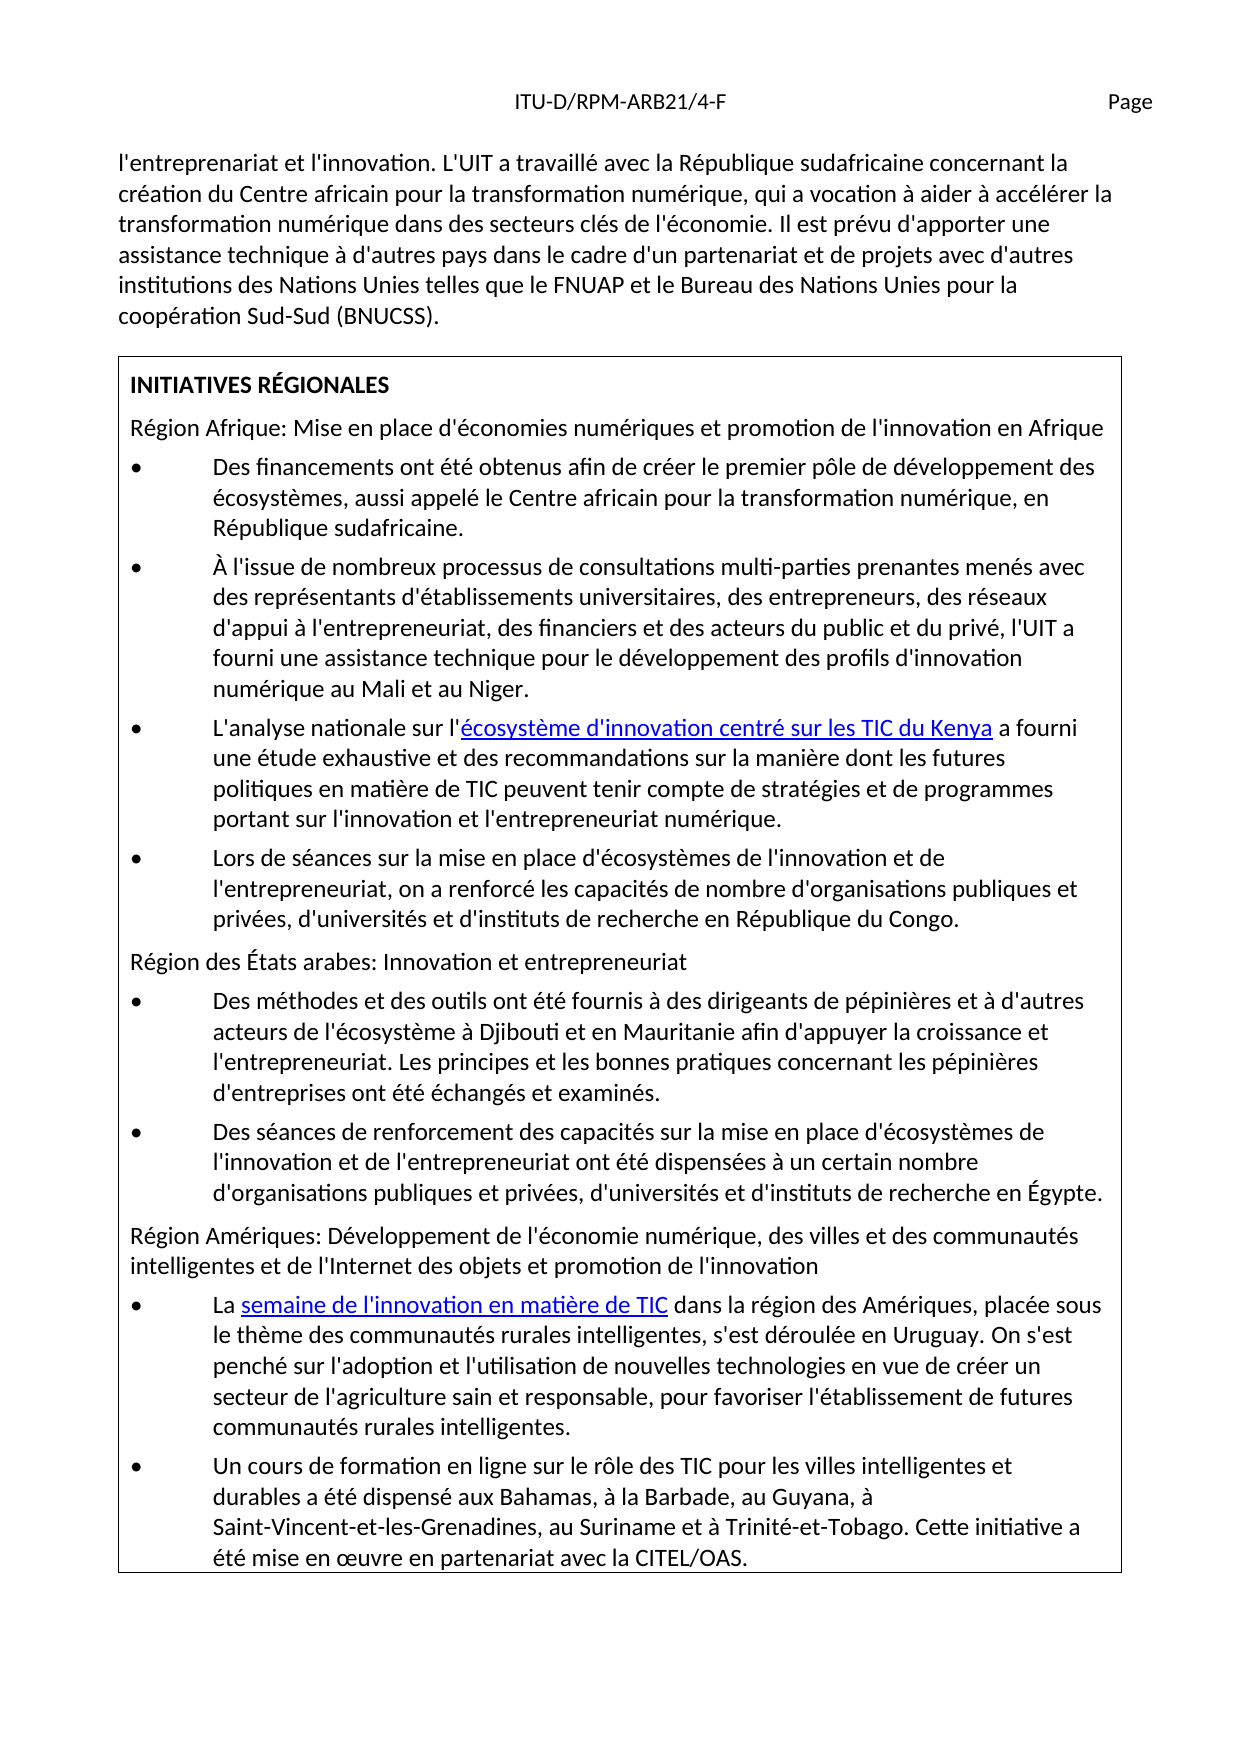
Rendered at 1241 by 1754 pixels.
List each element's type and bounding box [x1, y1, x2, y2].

table_header [119, 357, 1121, 1572]
text [118, 148, 1122, 331]
